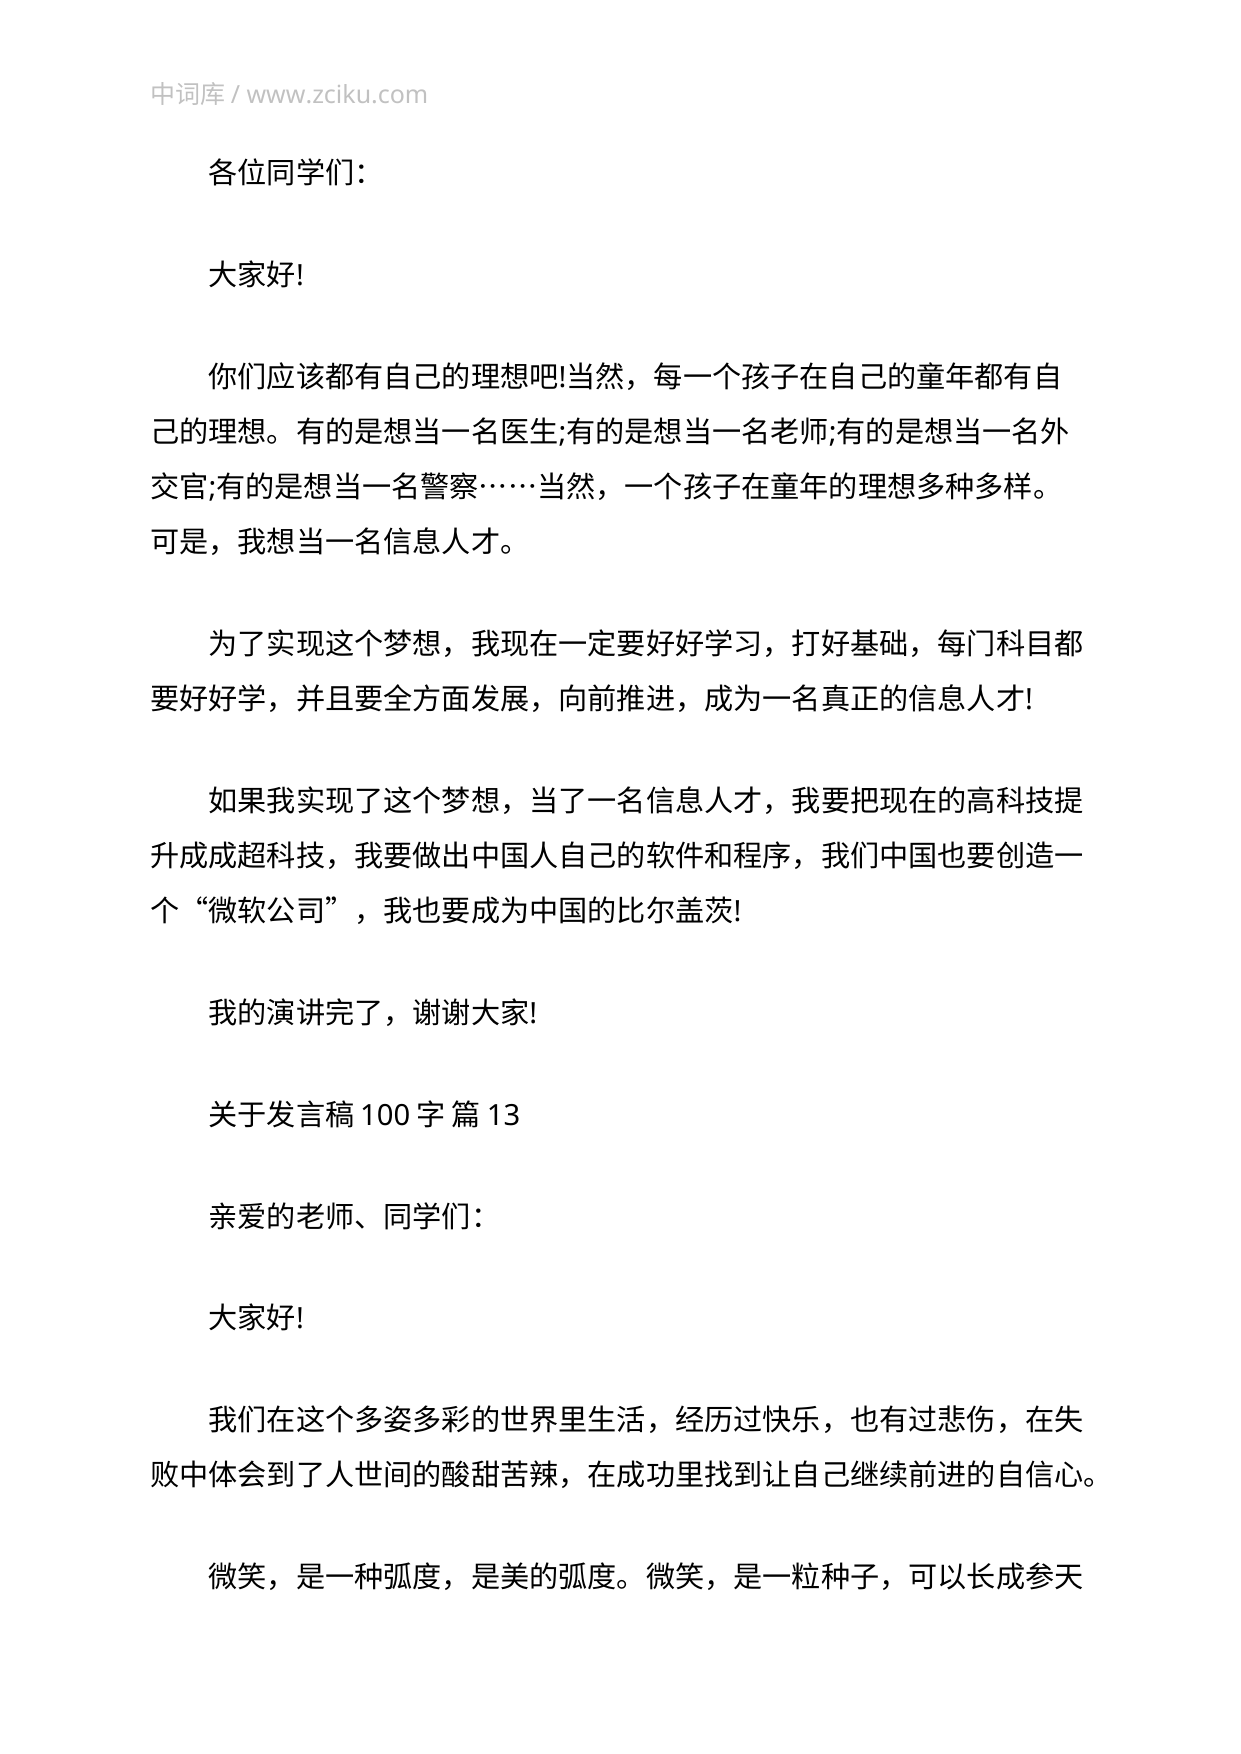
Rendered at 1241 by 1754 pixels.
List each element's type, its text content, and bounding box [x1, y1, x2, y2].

text 大家好! [150, 1295, 1090, 1337]
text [150, 1553, 1090, 1596]
text 你们应该都有自己的理想吧!当然，每一个孩子在自己的童年都有自己的理想。有的是想当一名医生;有的是想当一名老师;有的是想当一名外交官;有的是想当一名警察……当然，一个孩子在童年的理想多种多样。可是，我想当一名信息人才。 [150, 354, 1090, 561]
text 大家好! [150, 252, 1090, 294]
text 我的演讲完了，谢谢大家! [150, 989, 1090, 1032]
text 我们在这个多姿多彩的世界里生活，经历过快乐，也有过悲伤，在失败中体会到了人世间的酸甜苦辣，在成功里找到让自己继续前进的自信心。 [150, 1397, 1090, 1494]
text 为了实现这个梦想，我现在一定要好好学习，打好基础，每门科目都要好好学，并且要全方面发展，向前推进，成为一名真正的信息人才! [150, 621, 1090, 718]
text 关于发言稿100字 篇13 [150, 1091, 1090, 1133]
text 如果我实现了这个梦想，当了一名信息人才，我要把现在的高科技提升成成超科技，我要做出中国人自己的软件和程序，我们中国也要创造一个“微软公司”，我也要成为中国的比尔盖茨! [150, 777, 1090, 929]
text 亲爱的老师、同学们： [150, 1193, 1090, 1235]
text 各位同学们： [150, 150, 1090, 192]
